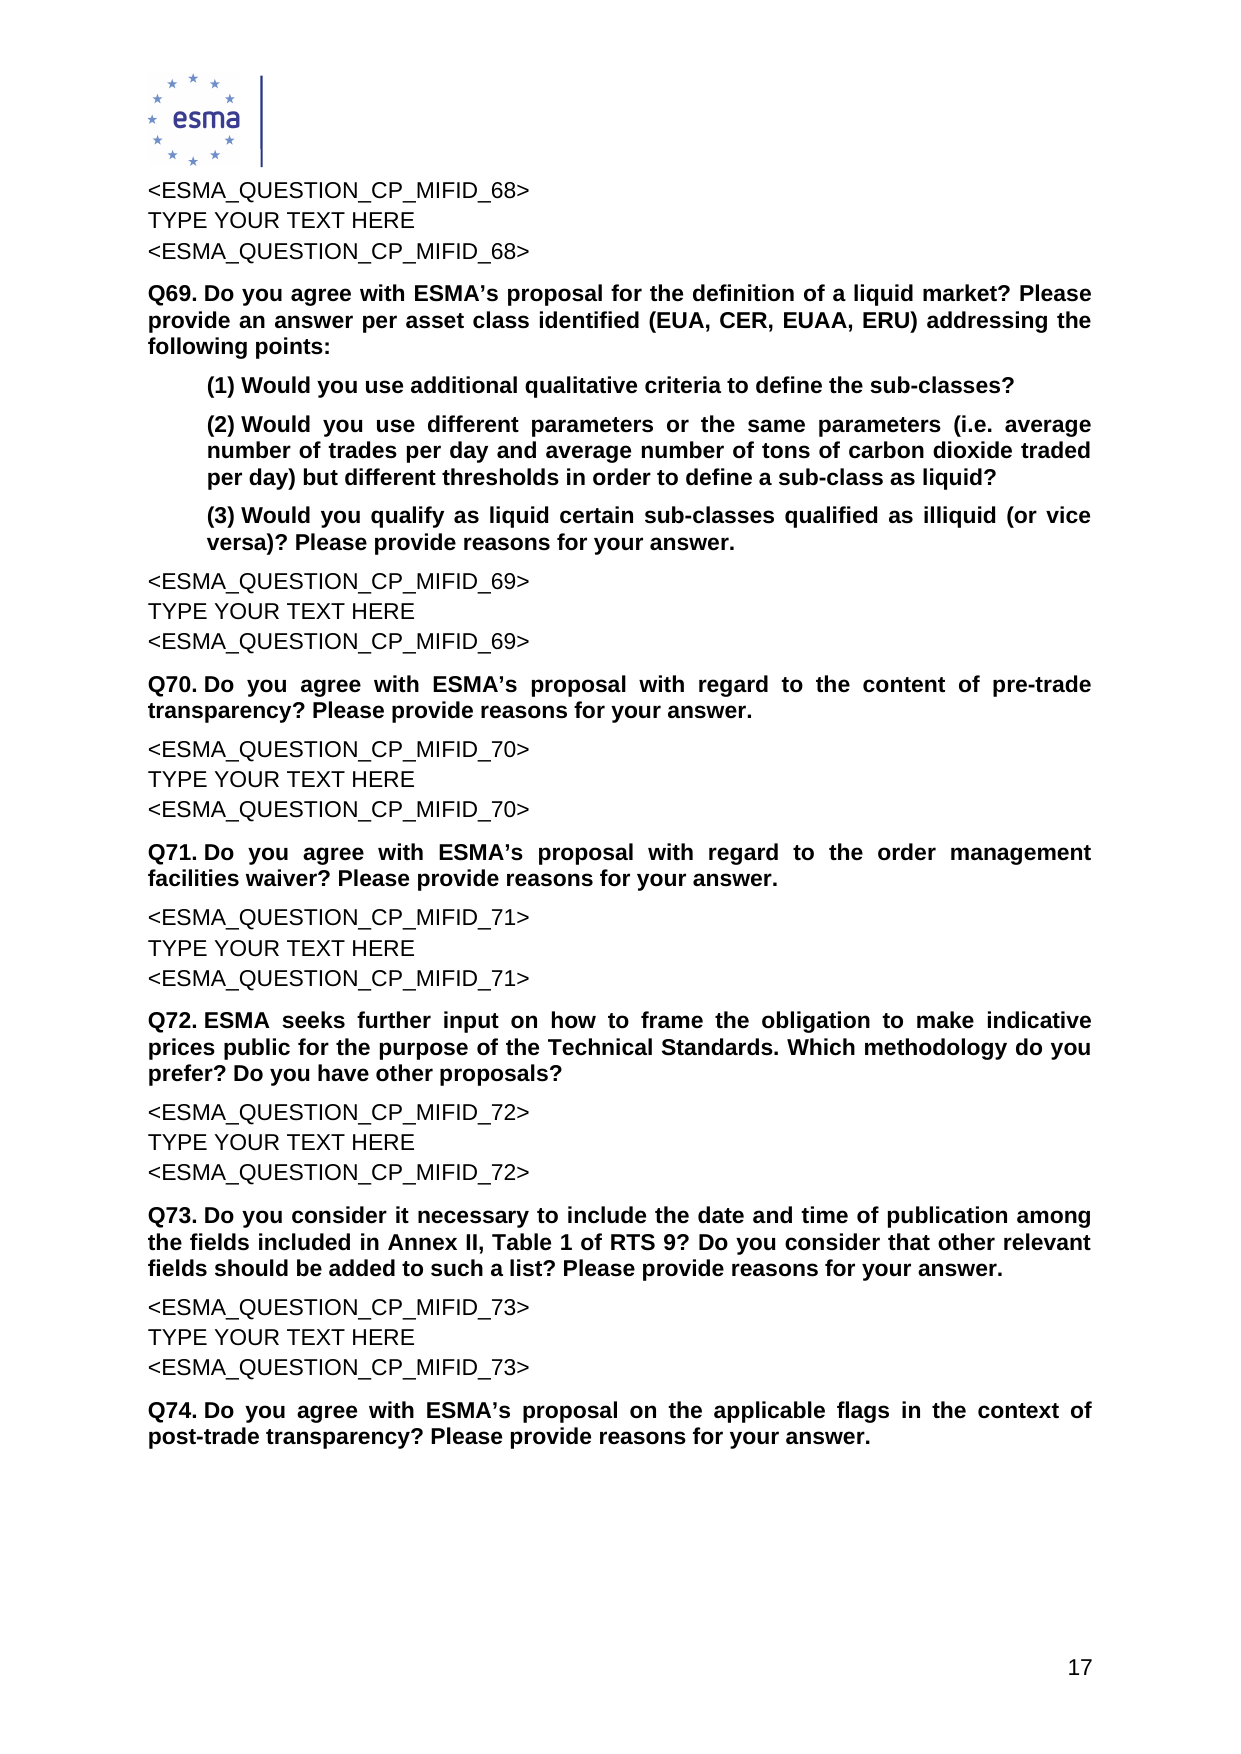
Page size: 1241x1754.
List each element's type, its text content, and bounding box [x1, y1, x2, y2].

text <ESMA_QUESTION_CP_MIFID_72> [148, 1159, 1093, 1186]
text <ESMA_QUESTION_CP_MIFID_70> [148, 796, 1093, 823]
text <ESMA_QUESTION_CP_MIFID_68> [148, 177, 1093, 204]
text <ESMA_QUESTION_CP_MIFID_68> [148, 238, 1093, 264]
text Would you use different parameters or the same parameters (i.e. average number of trades per day and average number of tons of carbon dioxide traded per day) but different thresholds in order to define a sub-class as liquid? [207, 411, 1093, 490]
text Do you agree with ESMA’s proposal with regard to the order management facilities waiver? Please provide reasons for your answer. [148, 839, 1093, 892]
text Do you agree with ESMA’s proposal on the applicable flags in the context of post-trade transparency? Please provide reasons for your answer. [148, 1397, 1093, 1449]
text <ESMA_QUESTION_CP_MIFID_70> [148, 736, 1093, 762]
text <ESMA_QUESTION_CP_MIFID_69> [148, 628, 1093, 654]
text <ESMA_QUESTION_CP_MIFID_73> [148, 1354, 1093, 1380]
text Do you agree with ESMA’s proposal with regard to the content of pre-trade transparency? Please provide reasons for your answer. [148, 671, 1093, 723]
text TYPE YOUR TEXT HERE [148, 207, 1093, 234]
text Do you consider it necessary to include the date and time of publication among the fields included in Annex II, Table 1 of RTS 9? Do you consider that other relevant fields should be added to such a list? Please provide reasons for your answer. [148, 1202, 1093, 1281]
text TYPE YOUR TEXT HERE [148, 766, 1093, 792]
text ESMA seeks further input on how to frame the obligation to make indicative prices public for the purpose of the Technical Standards. Which methodology do you prefer? Do you have other proposals? [148, 1007, 1093, 1086]
text <ESMA_QUESTION_CP_MIFID_69> [148, 568, 1093, 594]
text Do you agree with ESMA’s proposal for the definition of a liquid market? Please provide an answer per asset class identified (EUA, CER, EUAA, ERU) addressing the following points: [148, 280, 1093, 359]
text TYPE YOUR TEXT HERE [148, 934, 1093, 961]
text <ESMA_QUESTION_CP_MIFID_71> [148, 965, 1093, 991]
text Would you qualify as liquid certain sub-classes qualified as illiquid (or vice versa)? Please provide reasons for your answer. [207, 502, 1093, 555]
text TYPE YOUR TEXT HERE [148, 1324, 1093, 1350]
text <ESMA_QUESTION_CP_MIFID_72> [148, 1099, 1093, 1125]
text Would you use additional qualitative criteria to define the sub-classes? [207, 372, 1093, 398]
picture [147, 73, 240, 166]
text <ESMA_QUESTION_CP_MIFID_73> [148, 1294, 1093, 1320]
text <ESMA_QUESTION_CP_MIFID_71> [148, 904, 1093, 931]
text TYPE YOUR TEXT HERE [148, 598, 1093, 624]
text TYPE YOUR TEXT HERE [148, 1129, 1093, 1156]
